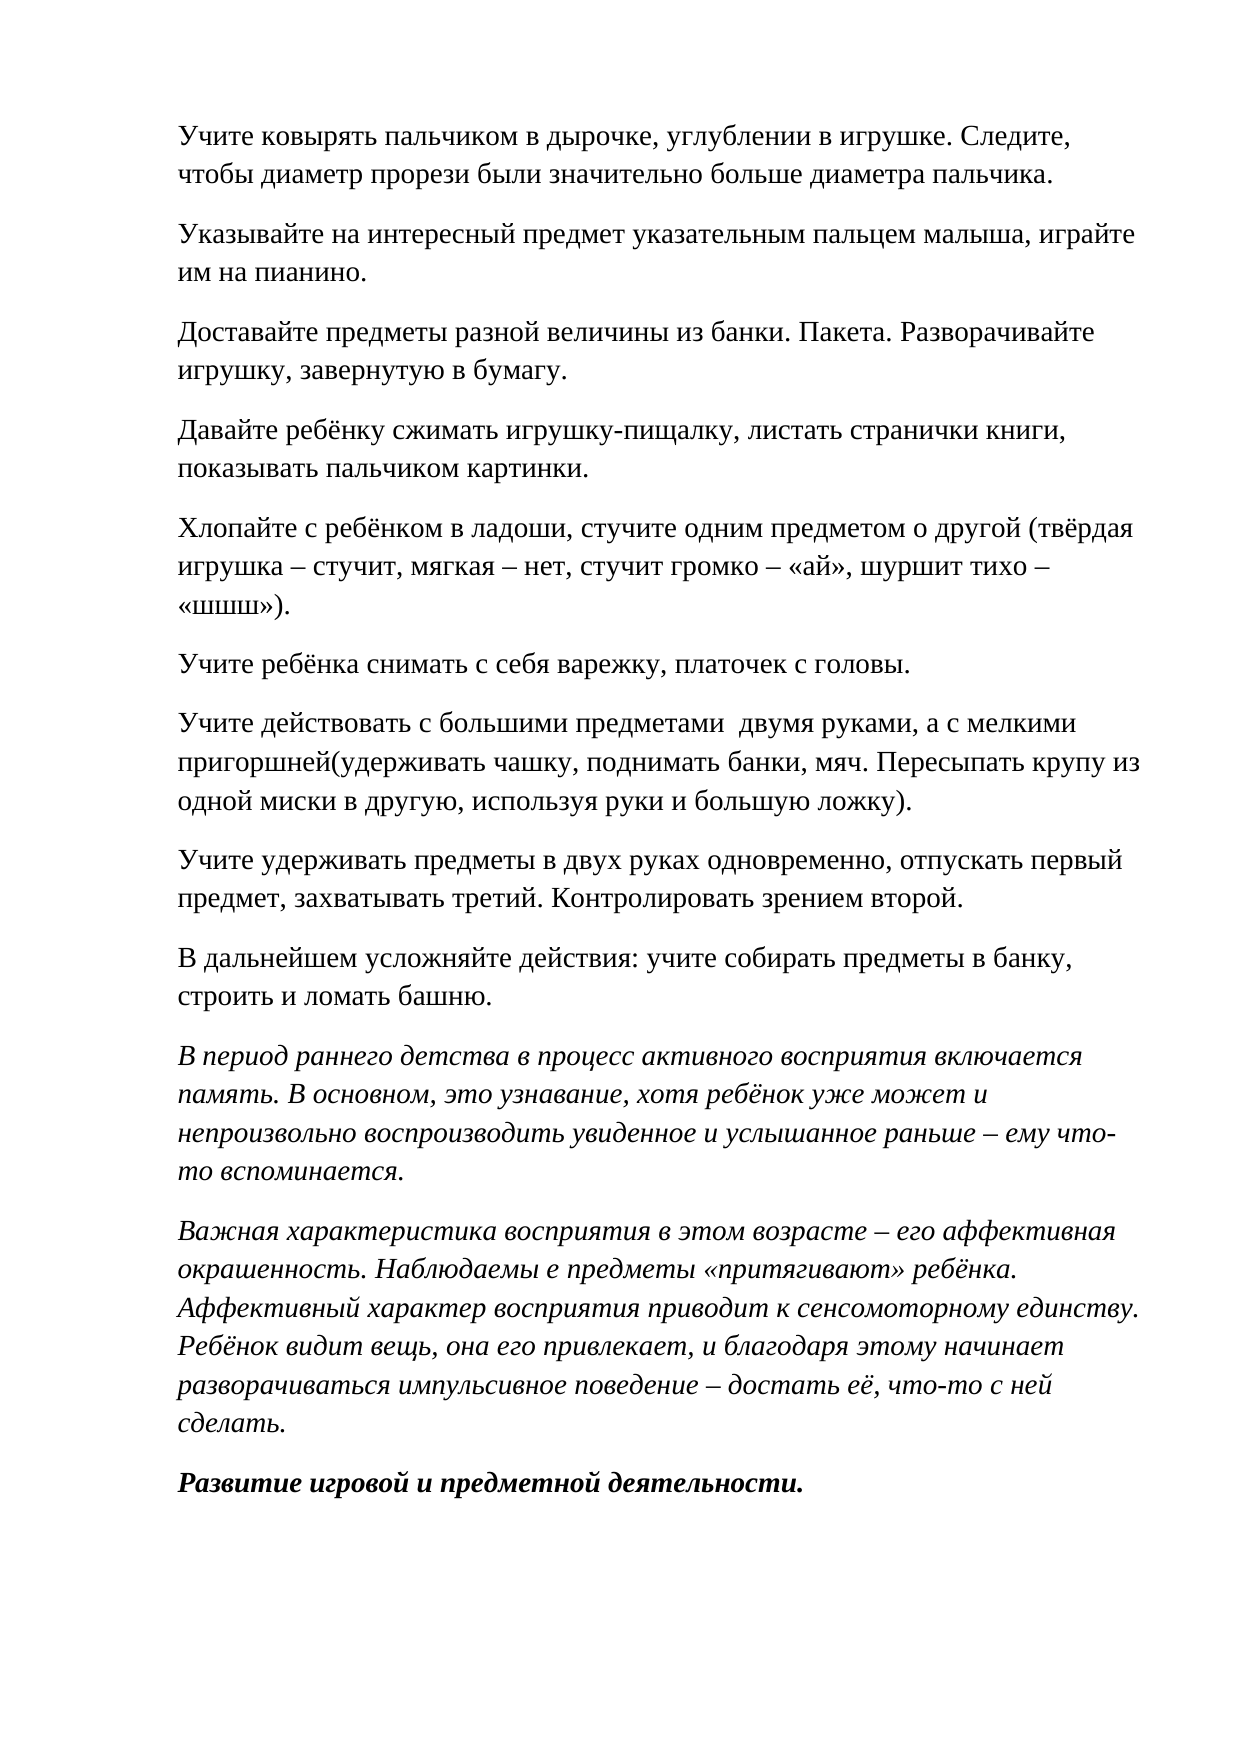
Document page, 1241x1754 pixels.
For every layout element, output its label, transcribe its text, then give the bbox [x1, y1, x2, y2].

text Развитие игровой и предметной деятельности. [177, 1465, 1152, 1498]
text Учите действовать с большими предметами двумя руками, а с мелкими пригоршней(удерживать чашку, поднимать банки, мяч. Пересыпать крупу из одной миски в другую, используя руки и большую ложку). [177, 706, 1152, 816]
text В дальнейшем усложняйте действия: учите собирать предметы в банку, строить и ломать башню. [177, 940, 1152, 1012]
text В период раннего детства в процесс активного восприятия включается память. В основном, это узнавание, хотя ребёнок уже может и непроизвольно воспроизводить увиденное и услышанное раньше – ему что-то вспоминается. [177, 1038, 1152, 1187]
text Учите удерживать предметы в двух руках одновременно, отпускать первый предмет, захватывать третий. Контролировать зрением второй. [177, 842, 1152, 914]
text Доставайте предметы разной величины из банки. Пакета. Разворачивайте игрушку, завернутую в бумагу. [177, 314, 1152, 386]
text Важная характеристика восприятия в этом возрасте – его аффективная окрашенность. Наблюдаемы е предметы «притягивают» ребёнка. Аффективный характер восприятия приводит к сенсомоторному единству. Ребёнок видит вещь, она его привлекает, и благодаря этому начинает разворачиваться импульсивное поведение – достать её, что-то с ней сделать. [177, 1213, 1152, 1439]
text Хлопайте с ребёнком в ладоши, стучите одним предметом о другой (твёрдая игрушка – стучит, мягкая – нет, стучит громко – «ай», шуршит тихо – «шшш»). [177, 510, 1152, 620]
text Давайте ребёнку сжимать игрушку-пищалку, листать странички книги, показывать пальчиком картинки. [177, 412, 1152, 484]
text Учите ребёнка снимать с себя варежку, платочек с головы. [177, 646, 1152, 680]
text Указывайте на интересный предмет указательным пальцем малыша, играйте им на пианино. [177, 216, 1152, 288]
text Учите ковырять пальчиком в дырочке, углублении в игрушке. Следите, чтобы диаметр прорези были значительно больше диаметра пальчика. [177, 118, 1152, 190]
